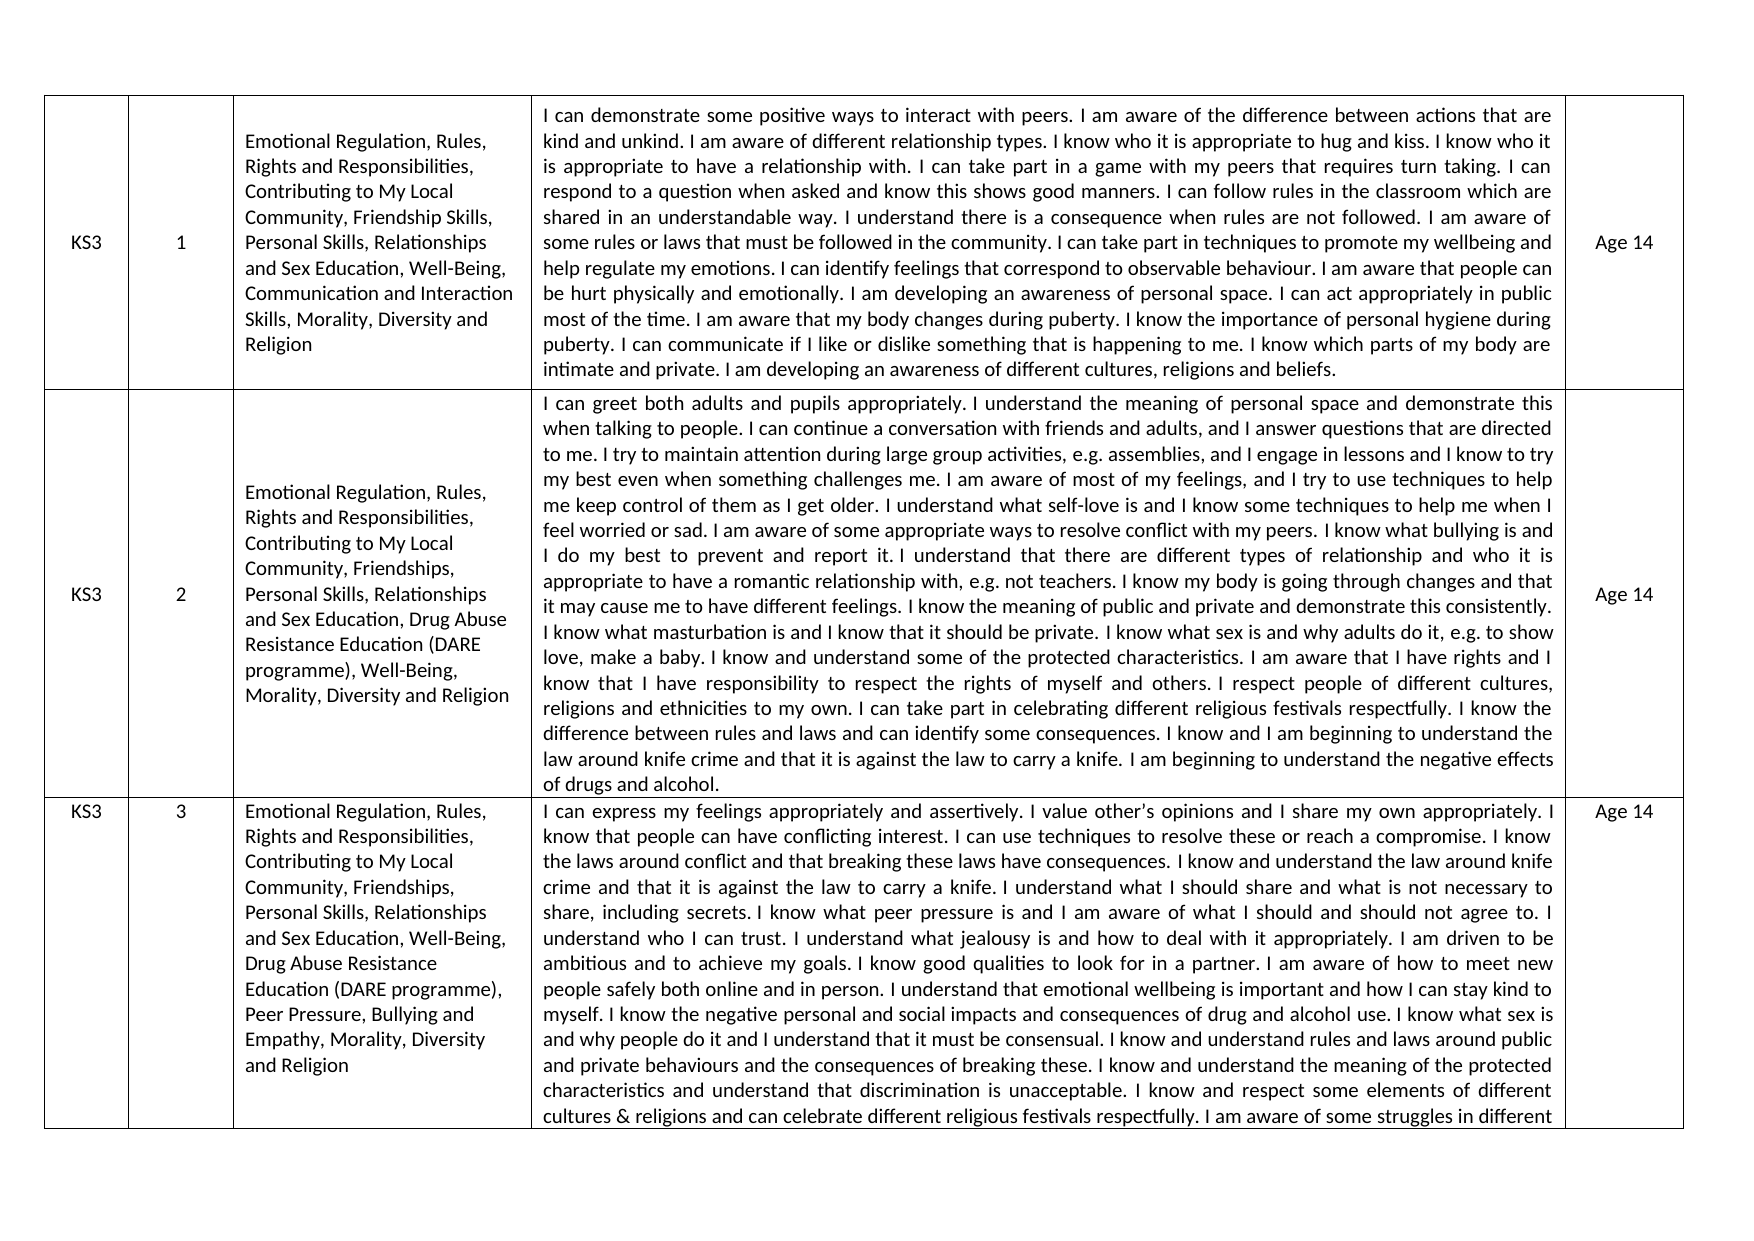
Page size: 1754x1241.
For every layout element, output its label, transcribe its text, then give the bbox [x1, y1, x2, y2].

table_cell KS3 [45, 96, 128, 389]
table_cell I can greet both adults and pupils appropriately. I understand the meaning of personal space and demonstrate this when talking to people. I can continue a conversation with friends and adults, and I answer questions that are directed to me. I try to maintain attention during large group activities, e.g. assemblies, and I engage in lessons and I know to try my best even when something challenges me. I am aware of most of my feelings, and I try to use techniques to help me keep control of them as I get older. I understand what self-love is and I know some techniques to help me when I feel worried or sad. I am aware of some appropriate ways to resolve conflict with my peers. I know what bullying is and I do my best to prevent and report it. I understand that there are different types of relationship and who it is appropriate to have a romantic relationship with, e.g. not teachers. I know my body is going through changes and that it may cause me to have different feelings. I know the meaning of public and private and demonstrate this consistently. I know what masturbation is and I know that it should be private. I know what sex is and why adults do it, e.g. to show love, make a baby. I know and understand some of the protected characteristics. I am aware that I have rights and I know that I have responsibility to respect the rights of myself and others. I respect people of different cultures, religions and ethnicities to my own. I can take part in celebrating different religious festivals respectfully. I know the difference between rules and laws and can identify some consequences. I know and I am beginning to understand the law around knife crime and that it is against the law to carry a knife. I am beginning to understand the negative effects of drugs and alcohol. [532, 390, 1565, 797]
table_cell Emotional Regulation, Rules, Rights and Responsibilities, Contributing to My Local Community, Friendships, Personal Skills, Relationships and Sex Education, Drug Abuse Resistance Education (DARE programme), Well-Being, Morality, Diversity and Religion [234, 390, 531, 797]
table_cell 1 [129, 96, 233, 389]
table_cell 3 [129, 798, 233, 1128]
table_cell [234, 798, 531, 1128]
table_cell KS3 [45, 798, 128, 1128]
table_cell KS3 [45, 390, 128, 797]
table_cell Emotional Regulation, Rules, Rights and Responsibilities, Contributing to My Local Community, Friendship Skills, Personal Skills, Relationships and Sex Education, Well-Being, Communication and Interaction Skills, Morality, Diversity and Religion [234, 96, 531, 389]
table_cell I can demonstrate some positive ways to interact with peers. I am aware of the difference between actions that are kind and unkind. I am aware of different relationship types. I know who it is appropriate to hug and kiss. I know who it is appropriate to have a relationship with. I can take part in a game with my peers that requires turn taking. I can respond to a question when asked and know this shows good manners. I can follow rules in the classroom which are shared in an understandable way. I understand there is a consequence when rules are not followed. I am aware of some rules or laws that must be followed in the community. I can take part in techniques to promote my wellbeing and help regulate my emotions. I can identify feelings that correspond to observable behaviour. I am aware that people can be hurt physically and emotionally. I am developing an awareness of personal space. I can act appropriately in public most of the time. I am aware that my body changes during puberty. I know the importance of personal hygiene during puberty. I can communicate if I like or dislike something that is happening to me. I know which parts of my body are intimate and private. I am developing an awareness of different cultures, religions and beliefs. [532, 96, 1565, 389]
table_cell 2 [129, 390, 233, 797]
table_cell Age 14 [1566, 390, 1683, 797]
table_cell Age 14 [1566, 96, 1683, 389]
table_cell Age 14 [1566, 798, 1683, 1128]
